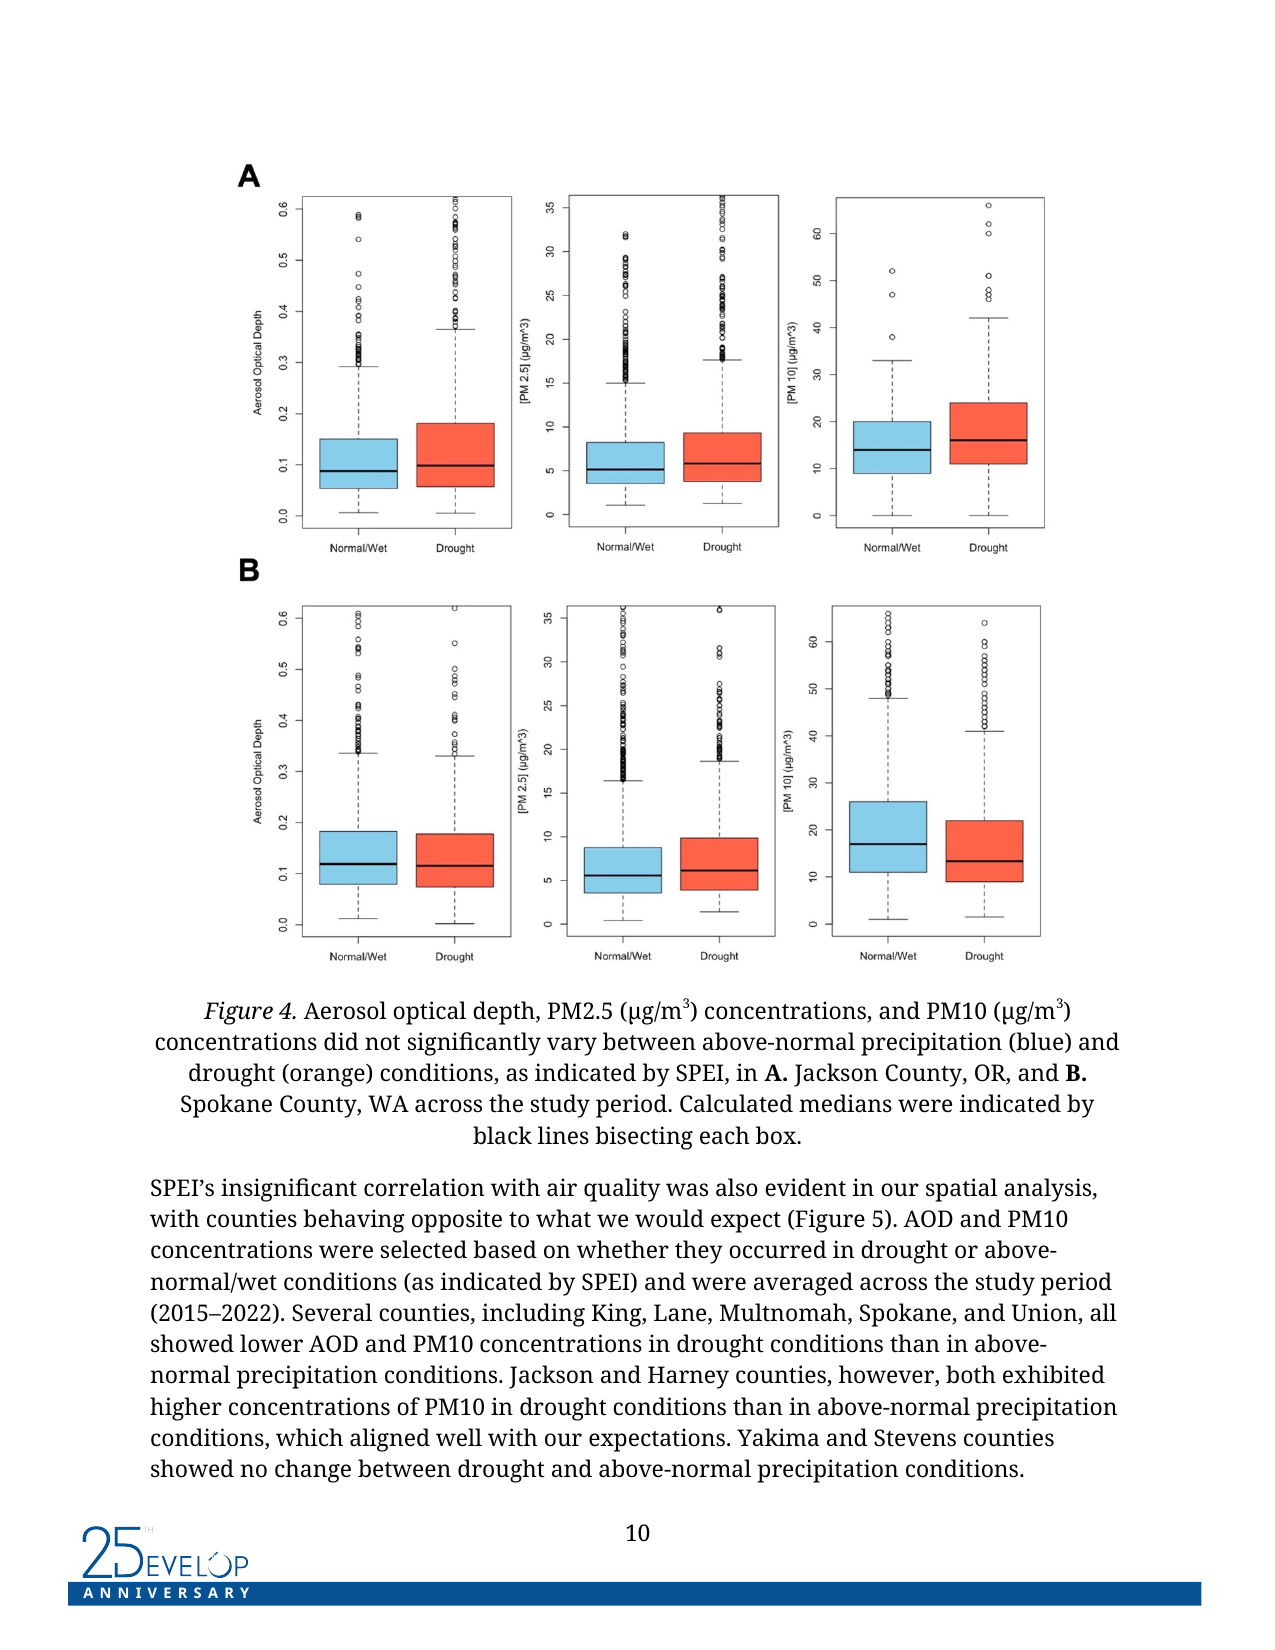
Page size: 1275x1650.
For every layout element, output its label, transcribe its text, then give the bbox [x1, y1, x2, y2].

text SPEI’s insignificant correlation with air quality was also evident in our spatial analysis, with counties behaving opposite to what we would expect (Figure 5). AOD and PM10 concentrations were selected based on whether they occurred in drought or above-normal/wet conditions (as indicated by SPEI) and were averaged across the study period (2015–2022). Several counties, including King, Lane, Multnomah, Spokane, and Union, all showed lower AOD and PM10 concentrations in drought conditions than in above-normal precipitation conditions. Jackson and Harney counties, however, both exhibited higher concentrations of PM10 in drought conditions than in above-normal precipitation conditions, which aligned well with our expectations. Yakima and Stevens counties showed no change between drought and above-normal precipitation conditions. [150, 1172, 1125, 1484]
text Figure 4. Aerosol optical depth, PM2.5 (µg/m3) concentrations, and PM10 (µg/m3) concentrations did not significantly vary between above-normal precipitation (blue) and drought (orange) conditions, as indicated by SPEI, in A. Jackson County, OR, and B. Spokane County, WA across the study period. Calculated medians were indicated by black lines bisecting each box. [150, 995, 1125, 1151]
picture [75, 1518, 256, 1581]
picture [210, 150, 1071, 974]
